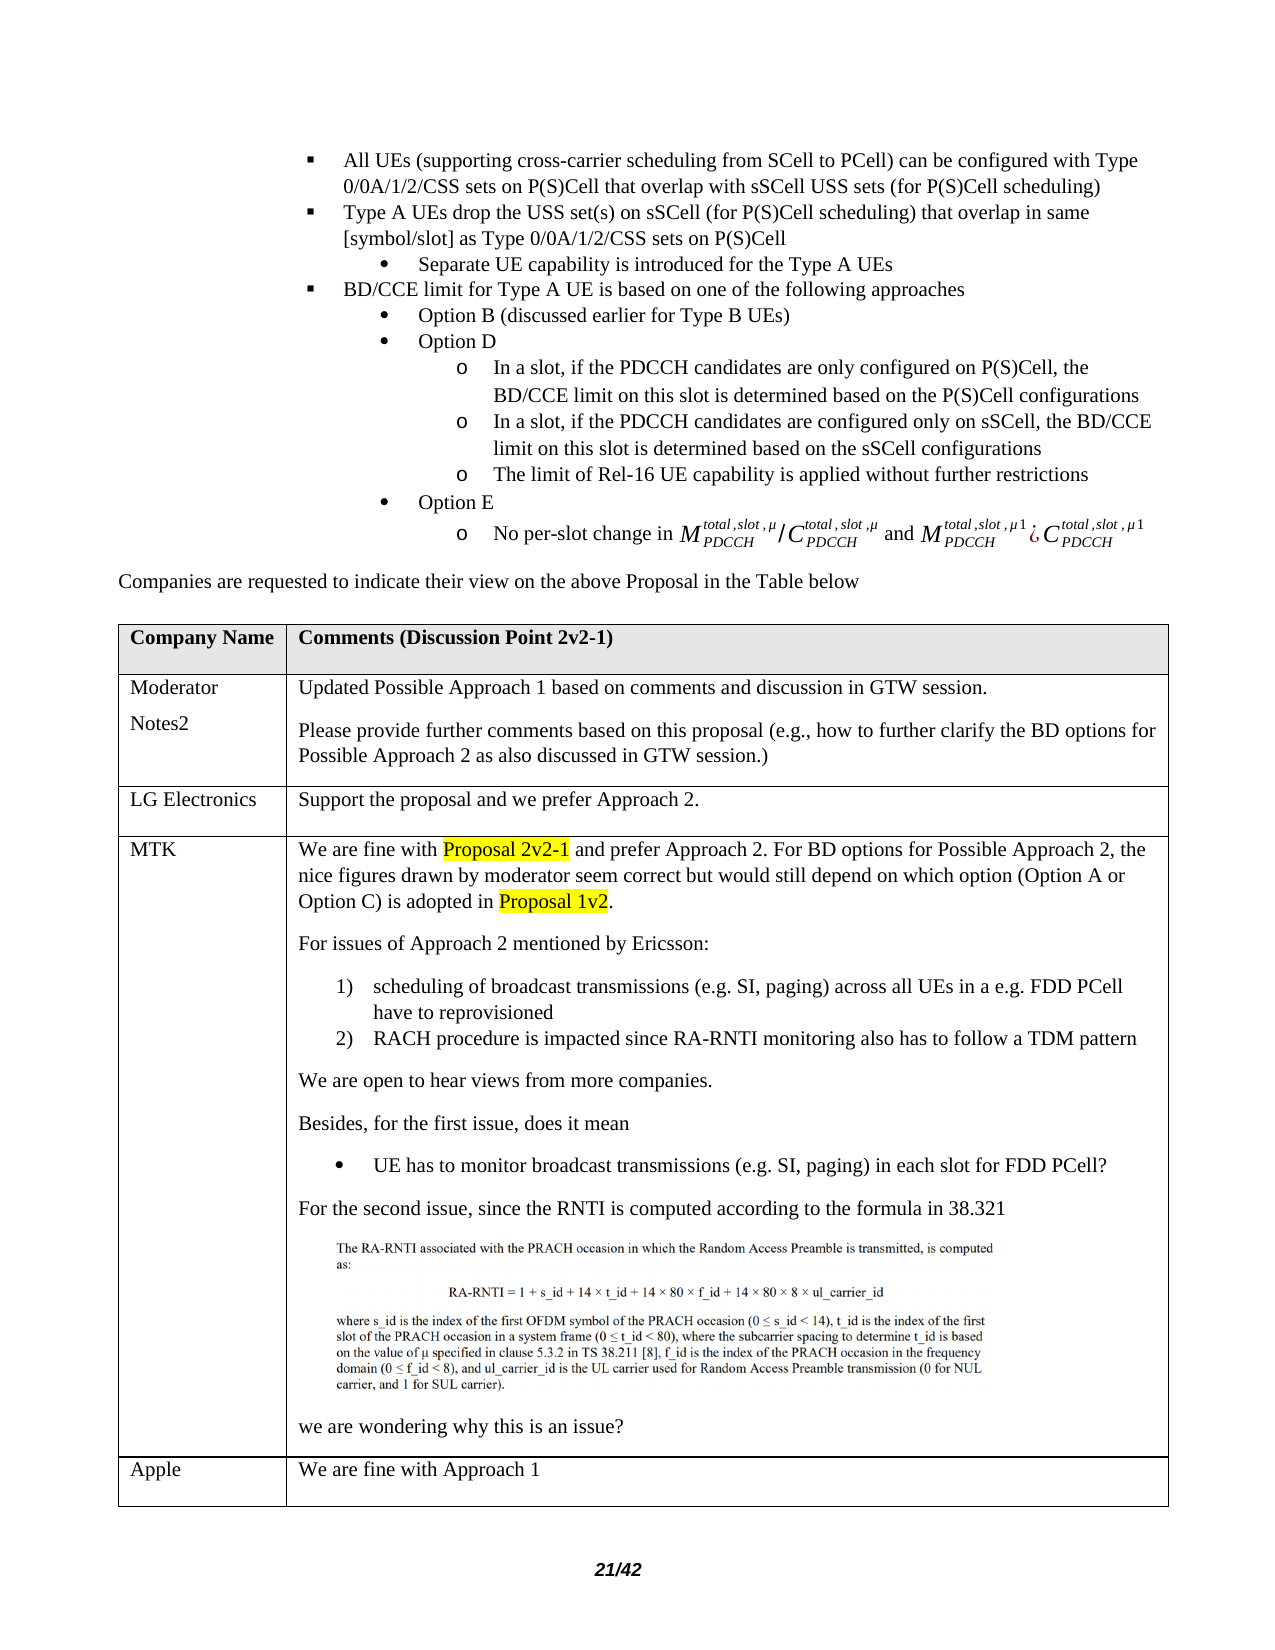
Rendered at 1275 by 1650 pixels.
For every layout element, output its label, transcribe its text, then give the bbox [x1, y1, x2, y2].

table_cell Updated Possible Approach 1 based on comments and discussion in GTW session. Please provide further comments based on this proposal (e.g., how to further clarify the BD options for Possible Approach 2 as also discussed in GTW session.) [287, 675, 1168, 786]
table_cell LG Electronics [119, 787, 286, 836]
table_header Comments (Discussion Point 2v2-1) [287, 625, 1168, 674]
list In a slot, if the PDCCH candidates are configured only on sSCell, the BD/CCE limit on this slot is determined based on the sSCell configurations [456, 409, 1157, 460]
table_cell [287, 1458, 1168, 1506]
list The limit of Rel-16 UE capability is applied without further restrictions [456, 462, 1157, 488]
table_cell Moderator Notes2 [119, 675, 286, 786]
list All UEs (supporting cross-carrier scheduling from SCell to PCell) can be configured with Type 0/0A/1/2/CSS sets on P(S)Cell that overlap with sSCell USS sets (for P(S)Cell scheduling) [306, 148, 1157, 198]
list BD/CCE limit for Type A UE is based on one of the following approaches [306, 277, 1157, 301]
list No per-slot change in and [456, 516, 1157, 551]
text Companies are requested to indicate their view on the above Proposal in the Table below [118, 569, 1157, 593]
list Option E [381, 490, 1157, 514]
list Option B (discussed earlier for Type B UEs) [381, 303, 1157, 327]
table_cell Support the proposal and we prefer Approach 2. [287, 787, 1168, 836]
list Option D [381, 329, 1157, 353]
list In a slot, if the PDCCH candidates are only configured on P(S)Cell, the BD/CCE limit on this slot is determined based on the P(S)Cell configurations [456, 355, 1157, 407]
table_header Company Name [119, 625, 286, 674]
table_cell MTK [119, 837, 286, 1456]
picture [334, 1238, 997, 1396]
table_cell Apple [119, 1458, 286, 1506]
table_cell We are fine with Proposal 2v2-1 and prefer Approach 2. For BD options for Possible Approach 2, the nice figures drawn by moderator seem correct but would still depend on which option (Option A or Option C) is adopted in Proposal 1v2. For issues of Approach 2 mentioned by Ericsson: scheduling of broadcast transmissions (e.g. SI, paging) across all UEs in a e.g. FDD PCell have to reprovisioned RACH procedure is impacted since RA-RNTI monitoring also has to follow a TDM pattern We are open to hear views from more companies. Besides, for the first issue, does it mean UE has to monitor broadcast transmissions (e.g. SI, paging) in each slot for FDD PCell? For the second issue, since the RNTI is computed according to the formula in 38.321 we are wondering why this is an issue? [287, 837, 1168, 1456]
list Separate UE capability is introduced for the Type A UEs [381, 251, 1157, 276]
list Type A UEs drop the USS set(s) on sSCell (for P(S)Cell scheduling) that overlap in same [symbol/slot] as Type 0/0A/1/2/CSS sets on P(S)Cell [306, 199, 1157, 249]
